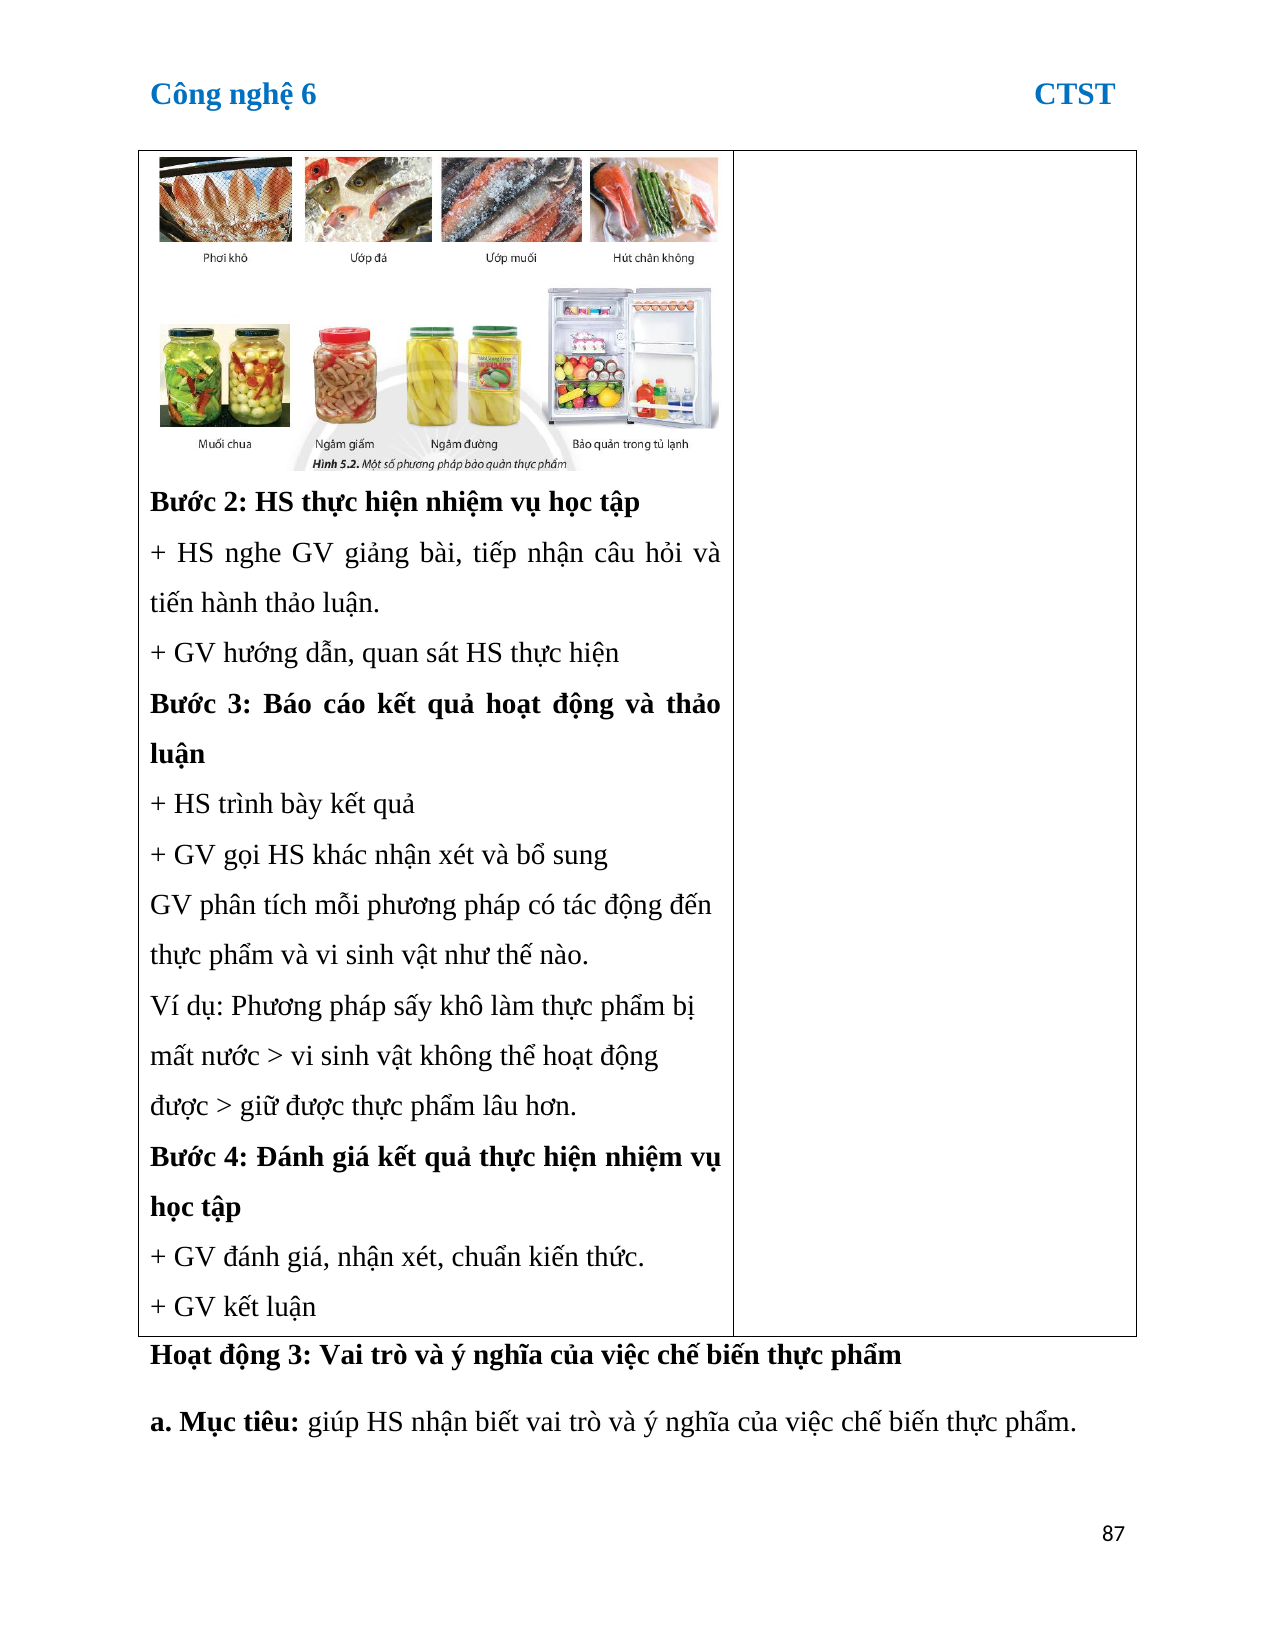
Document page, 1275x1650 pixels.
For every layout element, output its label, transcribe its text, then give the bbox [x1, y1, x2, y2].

picture [150, 151, 723, 471]
text a. Mục tiêu: giúp HS nhận biết vai trò và ý nghĩa của việc chế biến thực phẩm. [150, 1404, 1125, 1438]
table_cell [139, 151, 733, 1336]
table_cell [734, 151, 1136, 1336]
text Hoạt động 3: Vai trò và ý nghĩa của việc chế biến thực phẩm [150, 1337, 1125, 1371]
